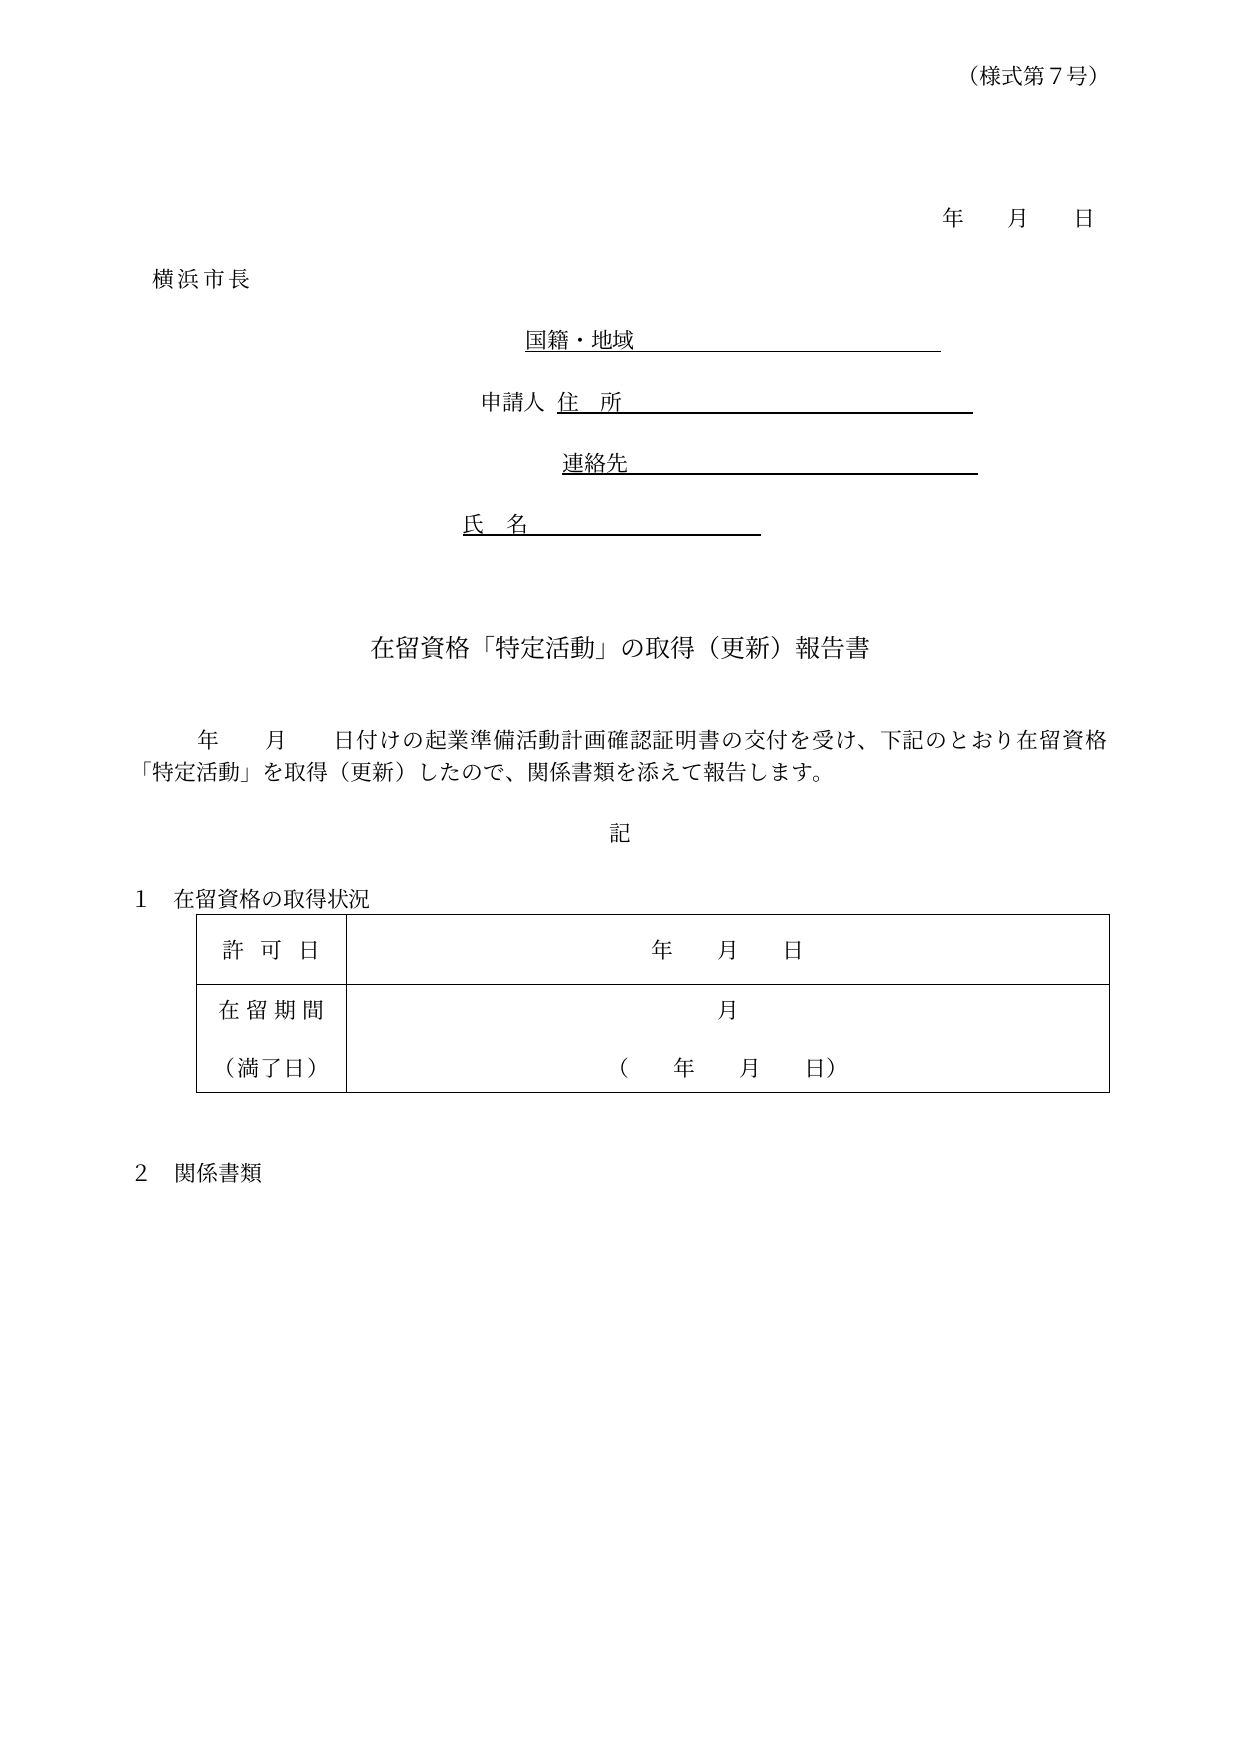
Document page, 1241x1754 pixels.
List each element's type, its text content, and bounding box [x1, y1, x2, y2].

text 横浜市長 [130, 262, 1110, 294]
text 国籍・地域 [130, 324, 1110, 355]
text 記 [130, 816, 1110, 848]
table_header 年 月 日 [347, 915, 1109, 984]
text 申請人 住 所 [130, 385, 1110, 416]
text ２ 関係書類 [130, 1157, 1110, 1188]
text 在留資格「特定活動」の取得（更新）報告書 [130, 628, 1110, 664]
table_header 許可日 [197, 915, 346, 984]
text １ 在留資格の取得状況 [130, 882, 1110, 913]
text 氏 名 [130, 507, 1110, 539]
text 年 月 日 [130, 201, 1095, 233]
table_cell 在留期間 （満了日） [197, 985, 346, 1092]
text 年 月 日付けの起業準備活動計画確認証明書の交付を受け、下記のとおり在留資格「特定活動」を取得（更新）したので、関係書類を添えて報告します。 [130, 724, 1110, 787]
table_cell 月 （ 年 月 日） [347, 985, 1109, 1092]
text 連絡先 [130, 446, 1110, 478]
